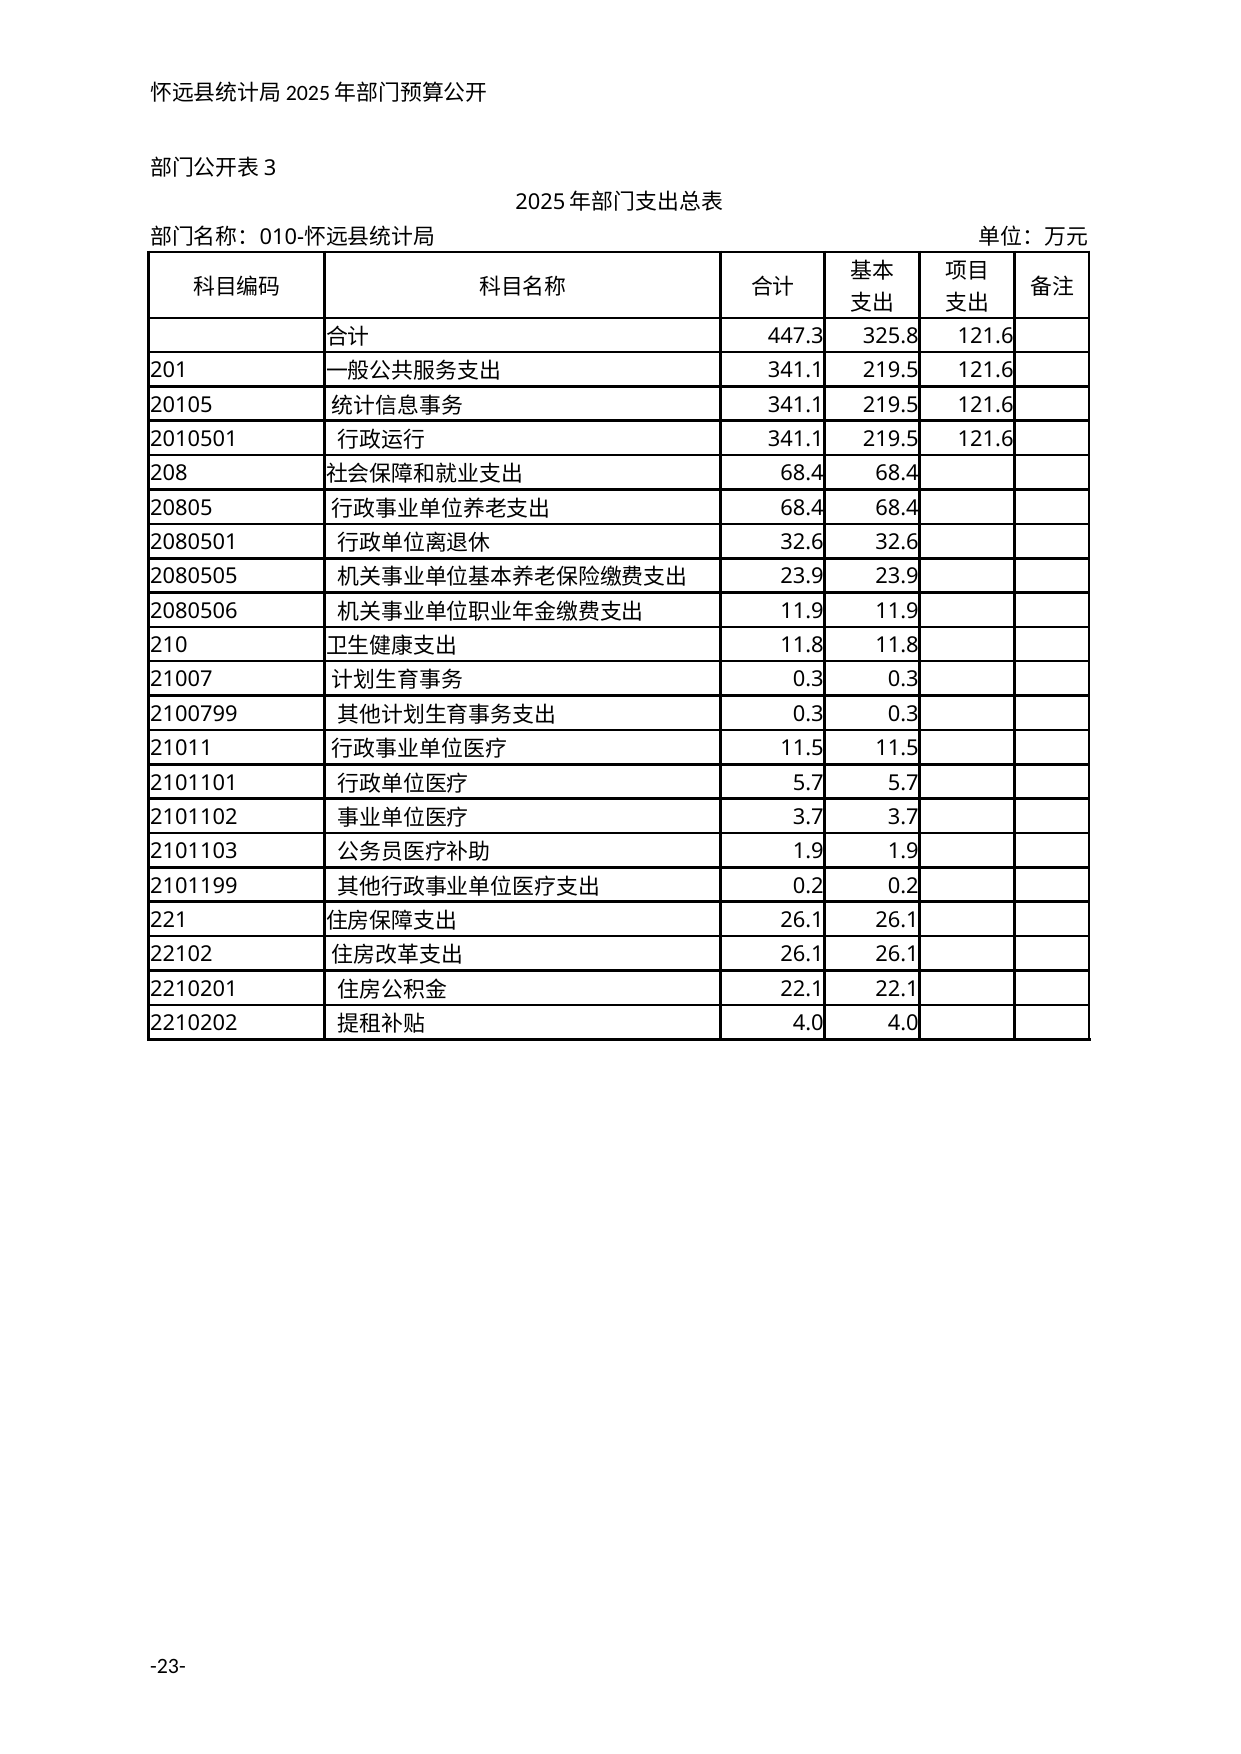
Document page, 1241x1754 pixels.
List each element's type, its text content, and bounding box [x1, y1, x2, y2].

table_cell 341.1 [722, 353, 823, 385]
table_cell 201 [150, 353, 323, 385]
table_cell 121.6 [921, 353, 1013, 385]
table_cell [1016, 388, 1088, 419]
table_cell 行政事业单位医疗 [326, 731, 719, 763]
table_cell 0.3 [826, 697, 918, 728]
table_cell 210 [150, 628, 323, 660]
table_cell [921, 903, 1013, 935]
table_cell 68.4 [826, 491, 918, 522]
table_cell 其他计划生育事务支出 [326, 697, 719, 728]
table_cell 基本 支出 [826, 253, 918, 316]
table_cell [921, 869, 1013, 900]
table_cell 11.5 [722, 731, 823, 763]
table_cell 2101103 [150, 834, 323, 866]
table_cell 备注 [1016, 253, 1088, 316]
table_cell [921, 731, 1013, 763]
table_cell 5.7 [722, 766, 823, 797]
table_cell 26.1 [826, 937, 918, 969]
table_cell [1016, 560, 1088, 591]
table_cell [921, 594, 1013, 626]
table_cell 68.4 [722, 491, 823, 522]
table_cell [1016, 456, 1088, 488]
table_cell [921, 937, 1013, 969]
table_cell 0.3 [826, 662, 918, 694]
table_cell 68.4 [722, 456, 823, 488]
table_cell 22.1 [722, 972, 823, 1003]
table_cell 2080505 [150, 560, 323, 591]
table_cell 2210201 [150, 972, 323, 1003]
table_cell [921, 456, 1013, 488]
table_cell 11.8 [722, 628, 823, 660]
table_cell 1.9 [826, 834, 918, 866]
table_cell 住房保障支出 [326, 903, 719, 935]
table_cell 合计 [722, 253, 823, 316]
table_cell [921, 697, 1013, 728]
table_cell 2080506 [150, 594, 323, 626]
table_cell 2101101 [150, 766, 323, 797]
table_cell 0.2 [722, 869, 823, 900]
table_cell 计划生育事务 [326, 662, 719, 694]
table_cell 提租补贴 [326, 1006, 719, 1038]
table_cell 26.1 [722, 903, 823, 935]
table_cell [1016, 662, 1088, 694]
table_cell [921, 525, 1013, 557]
table_cell [1016, 594, 1088, 626]
table_cell [1016, 1006, 1088, 1038]
table_cell [1016, 800, 1088, 832]
table_cell 121.6 [921, 388, 1013, 419]
table_cell 21011 [150, 731, 323, 763]
table_cell [1016, 319, 1088, 351]
table_cell [1016, 766, 1088, 797]
table_cell 2210202 [150, 1006, 323, 1038]
table_cell 0.3 [722, 662, 823, 694]
table_cell 2101102 [150, 800, 323, 832]
table_cell 23.9 [722, 560, 823, 591]
table_cell 219.5 [826, 353, 918, 385]
table_cell 1.9 [722, 834, 823, 866]
table_cell 合计 [326, 319, 719, 351]
table_cell [1016, 697, 1088, 728]
table_cell [921, 560, 1013, 591]
table_cell [1016, 491, 1088, 522]
table_cell 4.0 [826, 1006, 918, 1038]
table_cell 11.9 [722, 594, 823, 626]
table_cell 事业单位医疗 [326, 800, 719, 832]
table_cell 部门名称：010-怀远县统计局 [150, 219, 719, 251]
table_cell [1016, 972, 1088, 1003]
table_cell [921, 628, 1013, 660]
table_cell 住房公积金 [326, 972, 719, 1003]
table_cell 22102 [150, 937, 323, 969]
table_cell 其他行政事业单位医疗支出 [326, 869, 719, 900]
table_cell 341.1 [722, 422, 823, 454]
table_cell 68.4 [826, 456, 918, 488]
table_cell [921, 800, 1013, 832]
table_cell 卫生健康支出 [326, 628, 719, 660]
table_cell 20805 [150, 491, 323, 522]
table_cell 0.3 [722, 697, 823, 728]
table_cell 32.6 [826, 525, 918, 557]
table_cell 项目 支出 [921, 253, 1013, 316]
table_cell [1016, 422, 1088, 454]
table_cell 公务员医疗补助 [326, 834, 719, 866]
table_header 2025年部门支出总表 [150, 185, 1088, 216]
text 部门公开表3 [150, 150, 1090, 182]
table_cell 121.6 [921, 422, 1013, 454]
table_cell [1016, 834, 1088, 866]
table_cell 26.1 [722, 937, 823, 969]
table_cell [1016, 353, 1088, 385]
table_cell 住房改革支出 [326, 937, 719, 969]
table_cell 32.6 [722, 525, 823, 557]
table_cell 0.2 [826, 869, 918, 900]
table_cell 统计信息事务 [326, 388, 719, 419]
table_cell 221 [150, 903, 323, 935]
table_cell [921, 491, 1013, 522]
table_cell 2101199 [150, 869, 323, 900]
table_cell [1016, 869, 1088, 900]
table_cell 325.8 [826, 319, 918, 351]
table_cell 20105 [150, 388, 323, 419]
table_cell [921, 972, 1013, 1003]
table_cell 3.7 [722, 800, 823, 832]
table_cell [1016, 525, 1088, 557]
table_cell 行政单位医疗 [326, 766, 719, 797]
table_cell 2080501 [150, 525, 323, 557]
table_cell 4.0 [722, 1006, 823, 1038]
table_cell 2100799 [150, 697, 323, 728]
table_cell 121.6 [921, 319, 1013, 351]
table_cell 科目名称 [326, 253, 719, 316]
table_cell [1016, 731, 1088, 763]
table_cell [1016, 628, 1088, 660]
table_cell 机关事业单位基本养老保险缴费支出 [326, 560, 719, 591]
table_cell 单位：万元 [722, 219, 1088, 251]
table_cell 11.8 [826, 628, 918, 660]
table_cell 行政事业单位养老支出 [326, 491, 719, 522]
table_cell [921, 1006, 1013, 1038]
table_cell 一般公共服务支出 [326, 353, 719, 385]
table_cell 2010501 [150, 422, 323, 454]
table_cell [921, 662, 1013, 694]
table_cell 3.7 [826, 800, 918, 832]
table_cell 11.9 [826, 594, 918, 626]
table_cell 447.3 [722, 319, 823, 351]
table_cell [1016, 903, 1088, 935]
table_cell [1016, 937, 1088, 969]
table_cell 26.1 [826, 903, 918, 935]
table_cell 22.1 [826, 972, 918, 1003]
table_cell 科目编码 [150, 253, 323, 316]
table_cell 5.7 [826, 766, 918, 797]
table_cell 341.1 [722, 388, 823, 419]
table_cell [921, 834, 1013, 866]
table_cell 21007 [150, 662, 323, 694]
table_cell 219.5 [826, 388, 918, 419]
table_cell 行政单位离退休 [326, 525, 719, 557]
table_cell 机关事业单位职业年金缴费支出 [326, 594, 719, 626]
table_cell [150, 319, 323, 351]
table_cell 行政运行 [326, 422, 719, 454]
table_cell 23.9 [826, 560, 918, 591]
table_cell 11.5 [826, 731, 918, 763]
table_cell [921, 766, 1013, 797]
table_cell 社会保障和就业支出 [326, 456, 719, 488]
table_cell 219.5 [826, 422, 918, 454]
table_cell 208 [150, 456, 323, 488]
